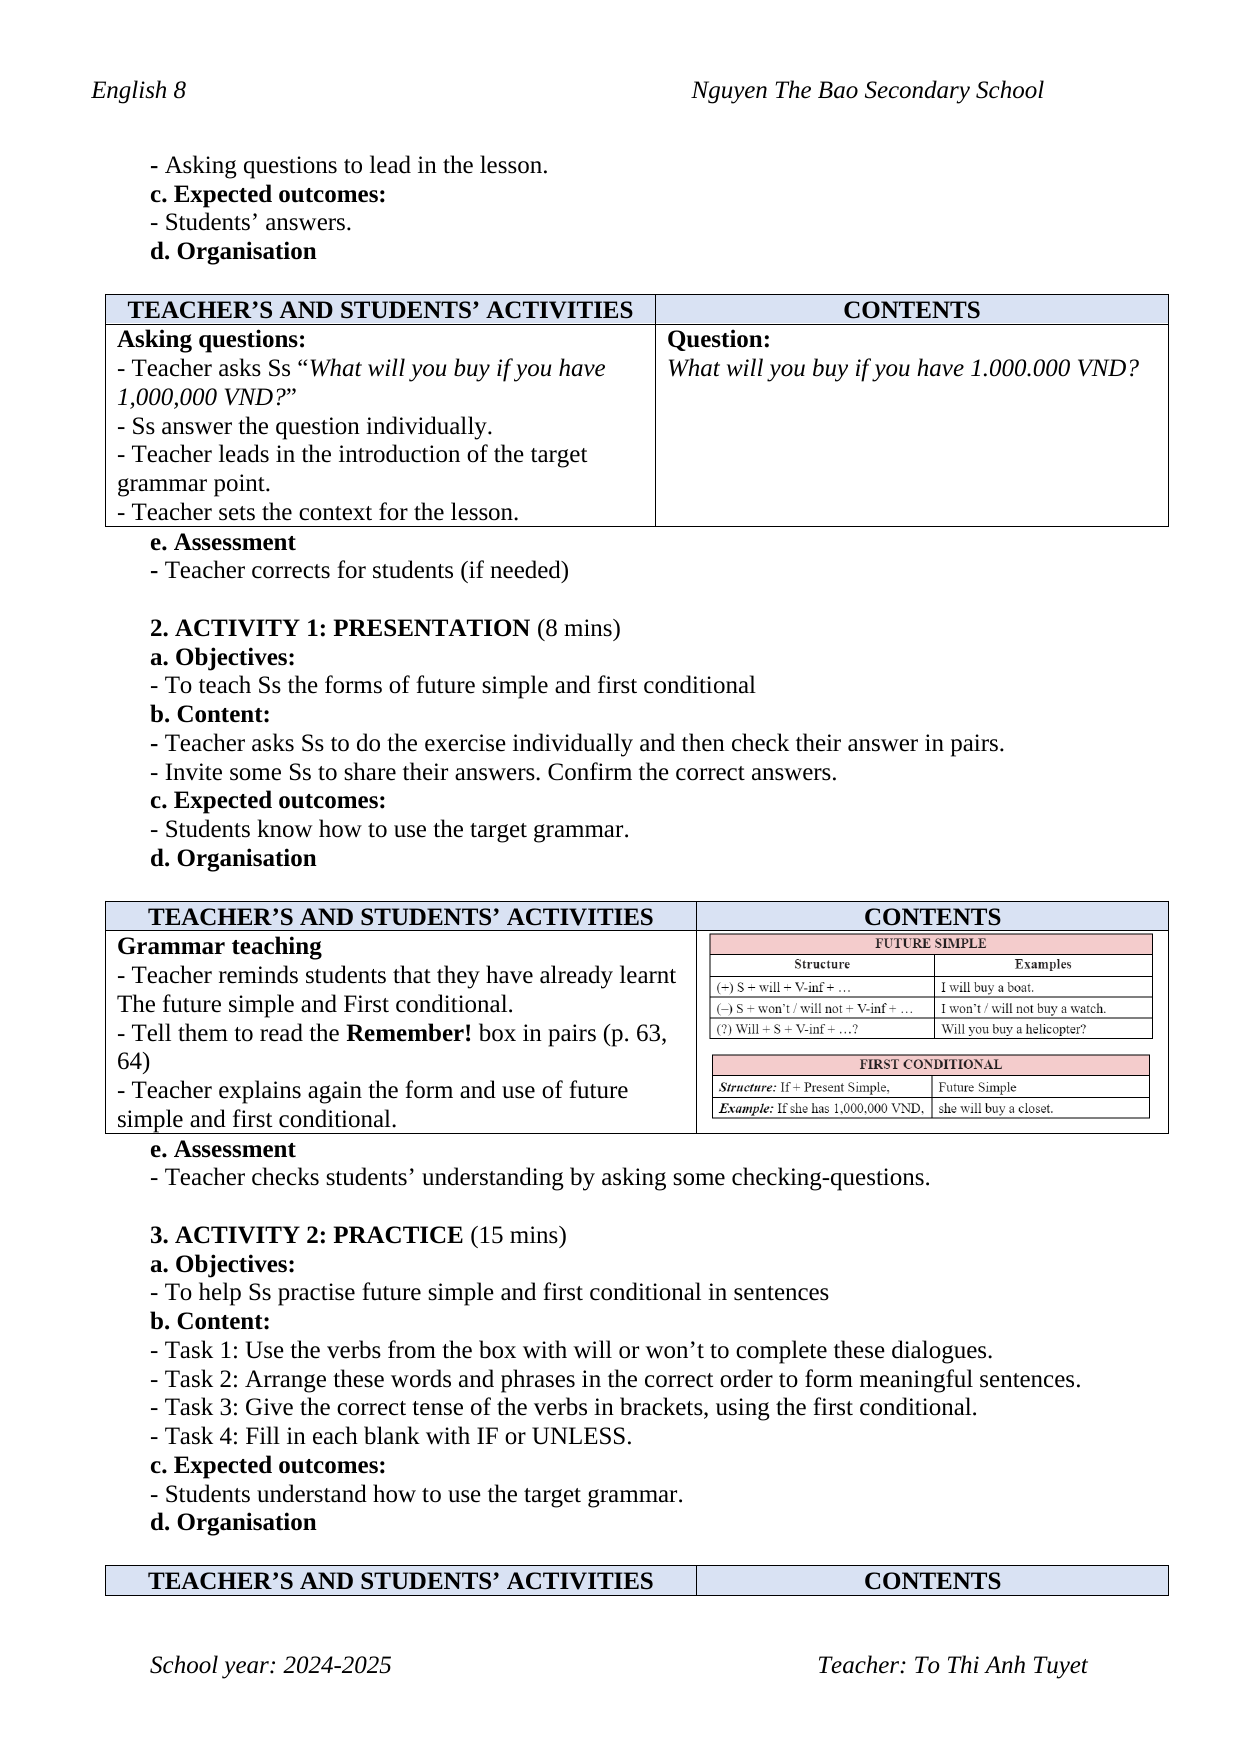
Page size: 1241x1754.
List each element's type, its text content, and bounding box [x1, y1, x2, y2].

text c. Expected outcomes: [150, 1450, 1090, 1479]
table_header CONTENTS [656, 295, 1168, 323]
text 3. ACTIVITY 2: PRACTICE (15 mins) [150, 1220, 1090, 1249]
text b. Content: [150, 1306, 1090, 1335]
text - Teacher asks Ss to do the exercise individually and then check their answer in pairs. [150, 728, 1090, 757]
text - To teach Ss the forms of future simple and first conditional [150, 671, 1090, 699]
text d. Organisation [150, 1507, 1090, 1536]
table_header TEACHER’S AND STUDENTS’ ACTIVITIES [106, 295, 655, 323]
text - Students know how to use the target grammar. [150, 814, 1090, 843]
text - Students’ answers. [150, 207, 1090, 236]
text - To help Ss practise future simple and first conditional in sentences [150, 1277, 1090, 1306]
text e. Assessment [150, 1134, 1090, 1162]
text a. Objectives: [150, 1249, 1090, 1277]
table_header CONTENTS [697, 902, 1168, 930]
text c. Expected outcomes: [150, 786, 1090, 814]
text - Task 1: Use the verbs from the box with will or won’t to complete these dialogues. [150, 1335, 1090, 1364]
table_cell Grammar teaching - Teacher reminds students that they have already learnt The future simple and First conditional. - Tell them to read the Remember! box in pairs (p. 63, 64) - Teacher explains again the form and use of future simple and first conditional. [106, 931, 696, 1133]
text c. Expected outcomes: [150, 179, 1090, 207]
table_header TEACHER’S AND STUDENTS’ ACTIVITIES [106, 902, 696, 930]
table_cell [697, 931, 1168, 1133]
text e. Assessment [150, 527, 1090, 556]
table_header CONTENTS [697, 1566, 1168, 1595]
text - Task 4: ﻿Fill in each blank with IF or UNLESS. [150, 1421, 1090, 1450]
text d. Organisation [150, 236, 1090, 265]
picture [707, 931, 1155, 1121]
text - Task 3: Give the correct tense of the verbs in brackets, using the first conditional. [150, 1392, 1090, 1421]
text - Asking questions to lead in the lesson. [150, 150, 1090, 179]
text - Task 2: Arrange these words and phrases in the correct order to form meaningful sentences. [150, 1364, 1090, 1392]
table_cell Asking questions: - Teacher asks Ss “What will you buy if you have 1,000,000 VND?” - Ss answer the question individually. - Teacher leads in the introduction of the target grammar point. - Teacher sets the context for the lesson. [106, 325, 655, 526]
table_header TEACHER’S AND STUDENTS’ ACTIVITIES [106, 1566, 696, 1595]
text - Teacher checks students’ understanding by asking some checking-questions. [150, 1162, 1090, 1191]
text d. Organisation [150, 843, 1090, 872]
text - Invite some Ss to share their answers. Confirm the correct answers. [150, 757, 1090, 786]
table_cell Question: What will you buy if you have 1.000.000 VND? [656, 325, 1168, 526]
text 2. ACTIVITY 1: PRESENTATION (8 mins) [150, 613, 1090, 642]
text b. Content: [150, 699, 1090, 728]
text - Teacher corrects for students (if needed) [150, 556, 1090, 584]
text a. Objectives: [150, 642, 1090, 671]
text - Students understand how to use the target grammar. [150, 1479, 1090, 1507]
